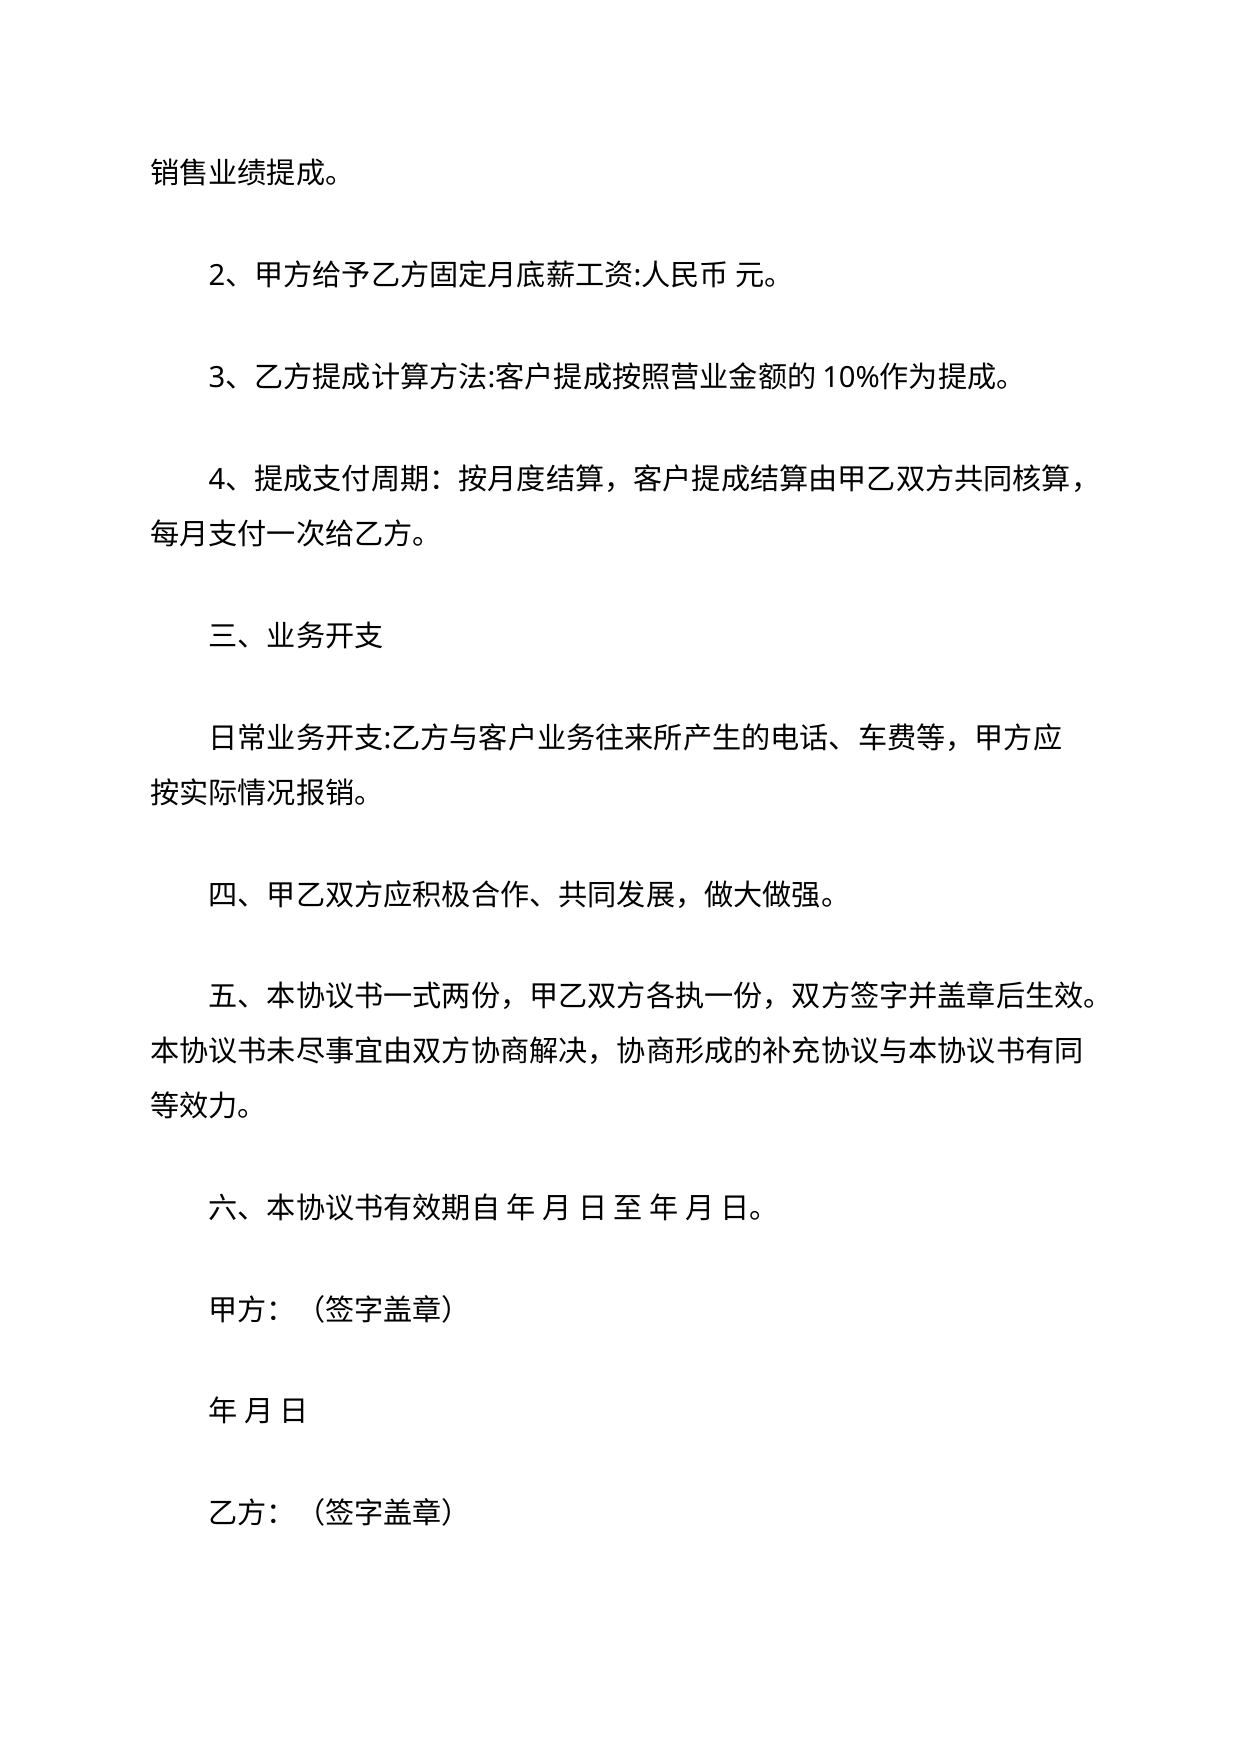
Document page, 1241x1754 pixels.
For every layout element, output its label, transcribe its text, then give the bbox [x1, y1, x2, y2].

text 年 月 日 [150, 1388, 1090, 1430]
text 四、甲乙双方应积极合作、共同发展，做大做强。 [150, 871, 1090, 913]
text 甲方：（签字盖章） [150, 1286, 1090, 1328]
text 3、乙方提成计算方法:客户提成按照营业金额的10%作为提成。 [150, 354, 1090, 396]
text 六、本协议书有效期自 年 月 日 至 年 月 日。 [150, 1184, 1090, 1227]
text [150, 150, 1090, 192]
text 乙方：（签字盖章） [150, 1490, 1090, 1532]
text 2、甲方给予乙方固定月底薪工资:人民币 元。 [150, 252, 1090, 294]
text 日常业务开支:乙方与客户业务往来所产生的电话、车费等，甲方应按实际情况报销。 [150, 714, 1090, 812]
text 五、本协议书一式两份，甲乙双方各执一份，双方签字并盖章后生效。本协议书未尽事宜由双方协商解决，协商形成的补充协议与本协议书有同等效力。 [150, 973, 1090, 1125]
text 4、提成支付周期：按月度结算，客户提成结算由甲乙双方共同核算，每月支付一次给乙方。 [150, 456, 1090, 553]
text 三、业务开支 [150, 612, 1090, 655]
